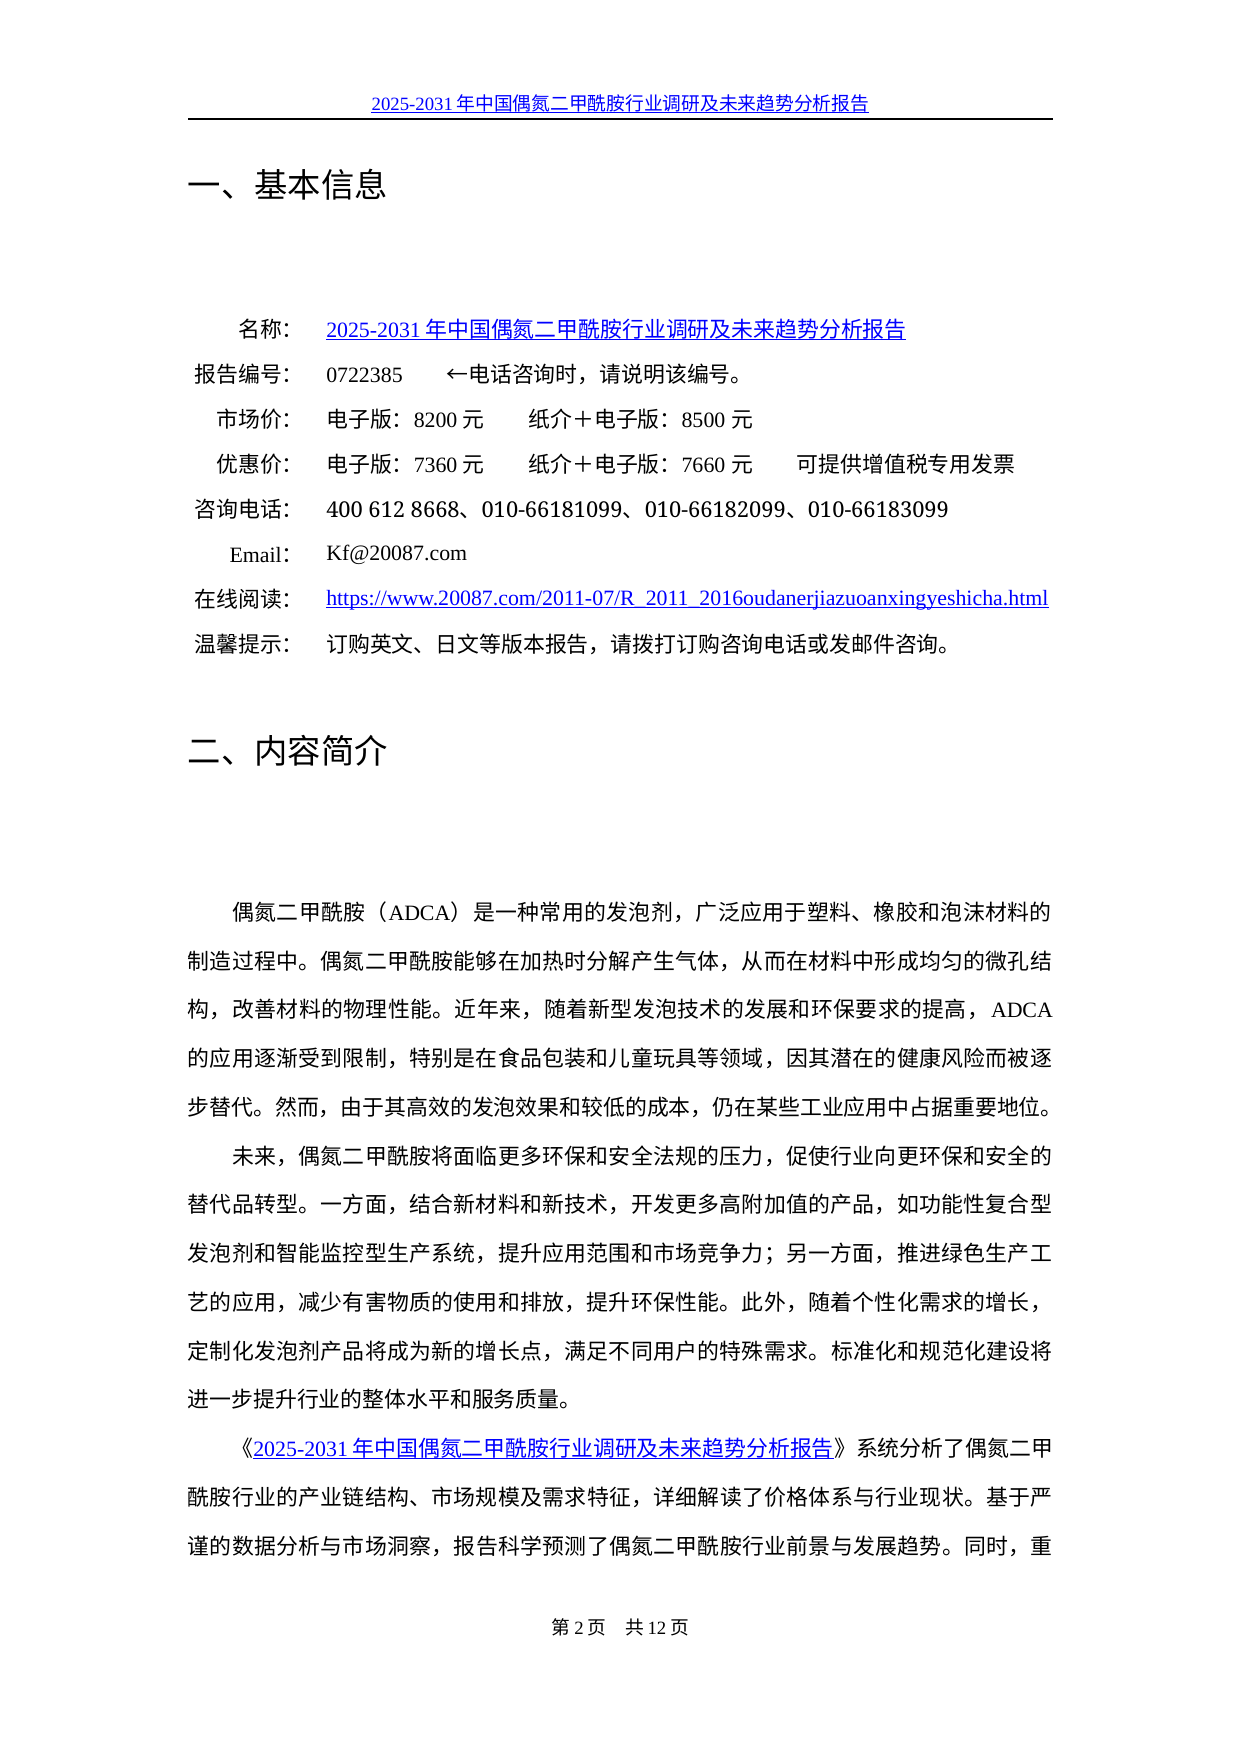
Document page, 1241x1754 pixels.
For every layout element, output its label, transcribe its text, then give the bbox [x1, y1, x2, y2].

table_header 2025-2031年中国偶氮二甲酰胺行业调研及未来趋势分析报告 [315, 312, 1073, 357]
table_cell 订购英文、日文等版本报告，请拨打订购咨询电话或发邮件咨询。 [315, 627, 1073, 672]
table_cell 优惠价： [167, 447, 315, 492]
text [187, 894, 1053, 1561]
table_cell 咨询电话： [167, 492, 315, 537]
table_cell 400 612 8668、010-66181099、010-66182099、010-66183099 [315, 492, 1073, 537]
table_cell Kf@20087.com [315, 537, 1073, 582]
table_cell 温馨提示： [167, 627, 315, 672]
table_cell Email： [167, 537, 315, 582]
table_cell 0722385 ←电话咨询时，请说明该编号。 [315, 357, 1073, 402]
table_cell [315, 582, 1073, 627]
table_cell 报告编号： [167, 357, 315, 402]
table_header 名称： [167, 312, 315, 357]
title 二、内容简介 [187, 717, 1053, 782]
title 一、基本信息 [187, 150, 1053, 215]
table_cell 市场价： [167, 402, 315, 447]
table_cell 电子版：8200 元 纸介＋电子版：8500 元 [315, 402, 1073, 447]
table_cell 电子版：7360 元 纸介＋电子版：7660 元 可提供增值税专用发票 [315, 447, 1073, 492]
table_cell 在线阅读： [167, 582, 315, 627]
